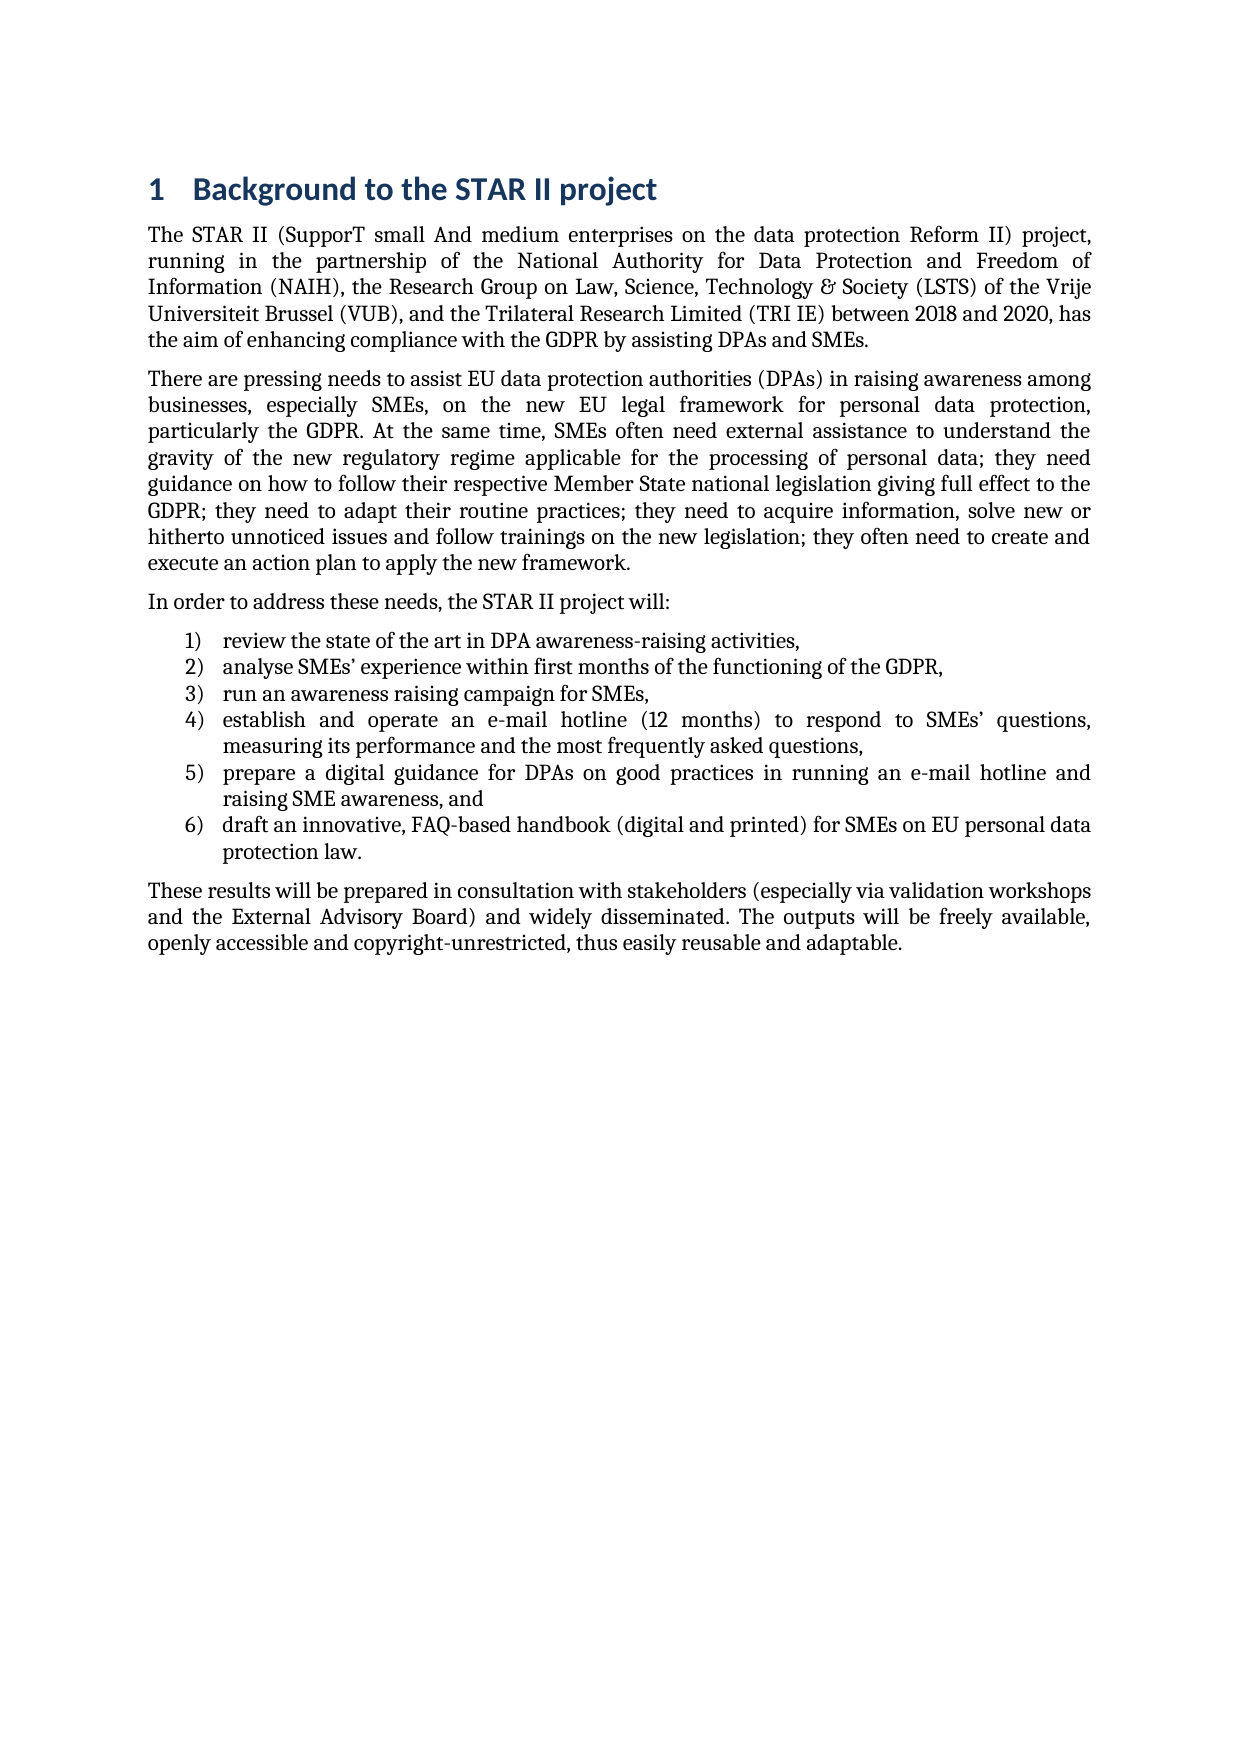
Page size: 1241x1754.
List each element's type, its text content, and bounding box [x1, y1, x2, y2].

text The STAR II (SupporT small And medium enterprises on the data protection Reform II) project, running in the partnership of the National Authority for Data Protection and Freedom of Information (NAIH), the Research Group on Law, Science, Technology & Society (LSTS) of the Vrije Universiteit Brussel (VUB), and the Trilateral Research Limited (TRI IE) between 2018 and 2020, has the aim of enhancing compliance with the GDPR by assisting DPAs and SMEs. [148, 221, 1092, 353]
text These results will be prepared in consultation with stakeholders (especially via validation workshops and the External Advisory Board) and widely disseminated. The outputs will be freely available, openly accessible and copyright-unrestricted, thus easily reusable and adaptable. [148, 877, 1092, 957]
list draft an innovative, FAQ-based handbook (digital and printed) for SMEs on EU personal data protection law. [185, 812, 1092, 865]
list establish and operate an e-mail hotline (12 months) to respond to SMEs’ questions, measuring its performance and the most frequently asked questions, [185, 707, 1092, 759]
text In order to address these needs, the STAR II project will: [148, 589, 1092, 615]
list run an awareness raising campaign for SMEs, [185, 681, 1092, 707]
subtitle Background to the STAR II project [148, 168, 1092, 209]
list analyse SMEs’ experience within first months of the functioning of the GDPR, [185, 654, 1092, 681]
list prepare a digital guidance for DPAs on good practices in running an e-mail hotline and raising SME awareness, and [185, 759, 1092, 812]
text There are pressing needs to assist EU data protection authorities (DPAs) in raising awareness among businesses, especially SMEs, on the new EU legal framework for personal data protection, particularly the GDPR. At the same time, SMEs often need external assistance to understand the gravity of the new regulatory regime applicable for the processing of personal data; they need guidance on how to follow their respective Member State national legislation giving full effect to the GDPR; they need to adapt their routine practices; they need to acquire information, solve new or hitherto unnoticed issues and follow trainings on the new legislation; they often need to create and execute an action plan to apply the new framework. [148, 366, 1092, 576]
list review the state of the art in DPA awareness-raising activities, [185, 628, 1092, 654]
